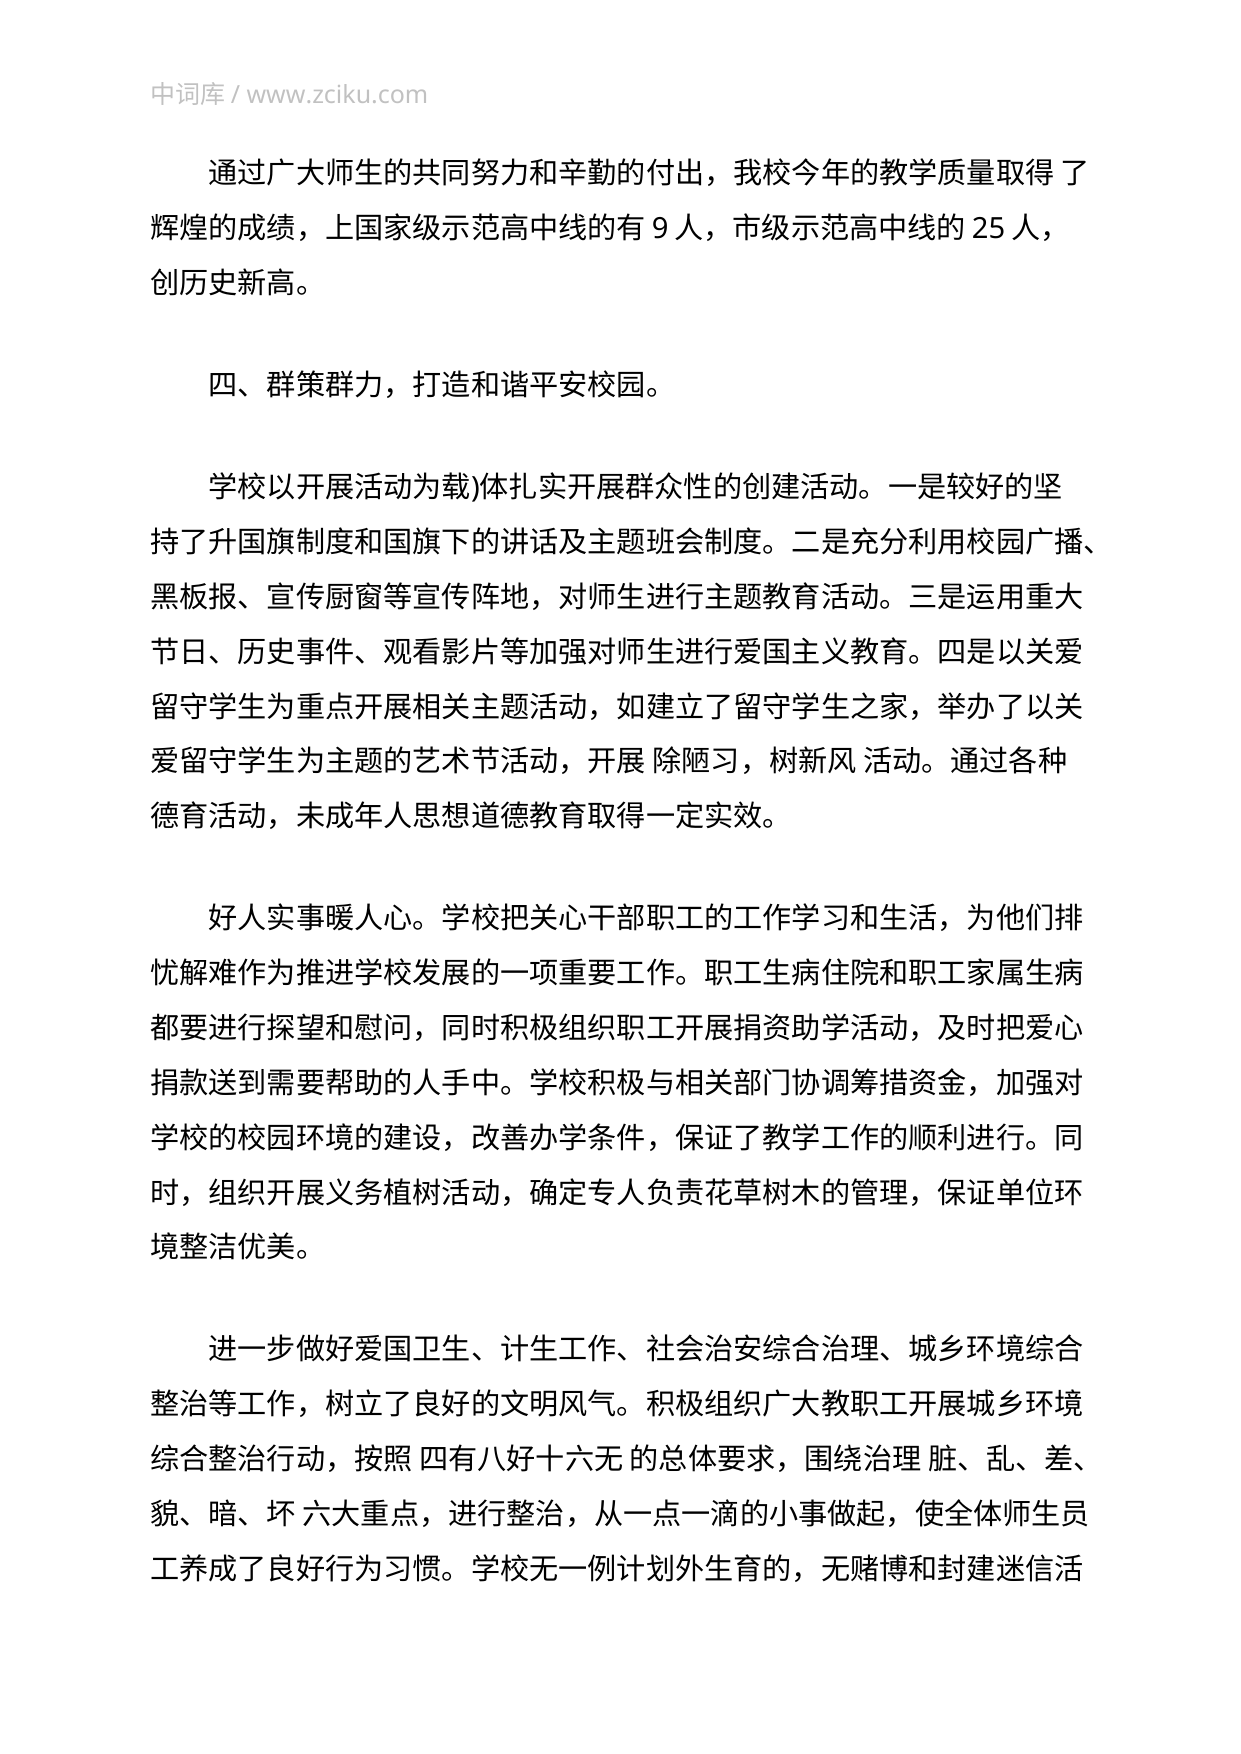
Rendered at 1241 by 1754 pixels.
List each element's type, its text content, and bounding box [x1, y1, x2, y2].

text 四、群策群力，打造和谐平安校园。 [150, 362, 1090, 404]
text 好人实事暖人心。学校把关心干部职工的工作学习和生活，为他们排忧解难作为推进学校发展的一项重要工作。职工生病住院和职工家属生病都要进行探望和慰问，同时积极组织职工开展捐资助学活动，及时把爱心捐款送到需要帮助的人手中。学校积极与相关部门协调筹措资金，加强对学校的校园环境的建设，改善办学条件，保证了教学工作的顺利进行。同时，组织开展义务植树活动，确定专人负责花草树木的管理，保证单位环境整洁优美。 [150, 895, 1090, 1266]
text 学校以开展活动为载)体扎实开展群众性的创建活动。一是较好的坚持了升国旗制度和国旗下的讲话及主题班会制度。二是充分利用校园广播、黑板报、宣传厨窗等宣传阵地，对师生进行主题教育活动。三是运用重大节日、历史事件、观看影片等加强对师生进行爱国主义教育。四是以关爱留守学生为重点开展相关主题活动，如建立了留守学生之家，举办了以关爱留守学生为主题的艺术节活动，开展 除陋习，树新风 活动。通过各种德育活动，未成年人思想道德教育取得一定实效。 [150, 463, 1090, 835]
text 通过广大师生的共同努力和辛勤的付出，我校今年的教学质量取得 了辉煌的成绩，上国家级示范高中线的有9人，市级示范高中线的25人，创历史新高。 [150, 150, 1090, 302]
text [150, 1326, 1090, 1588]
